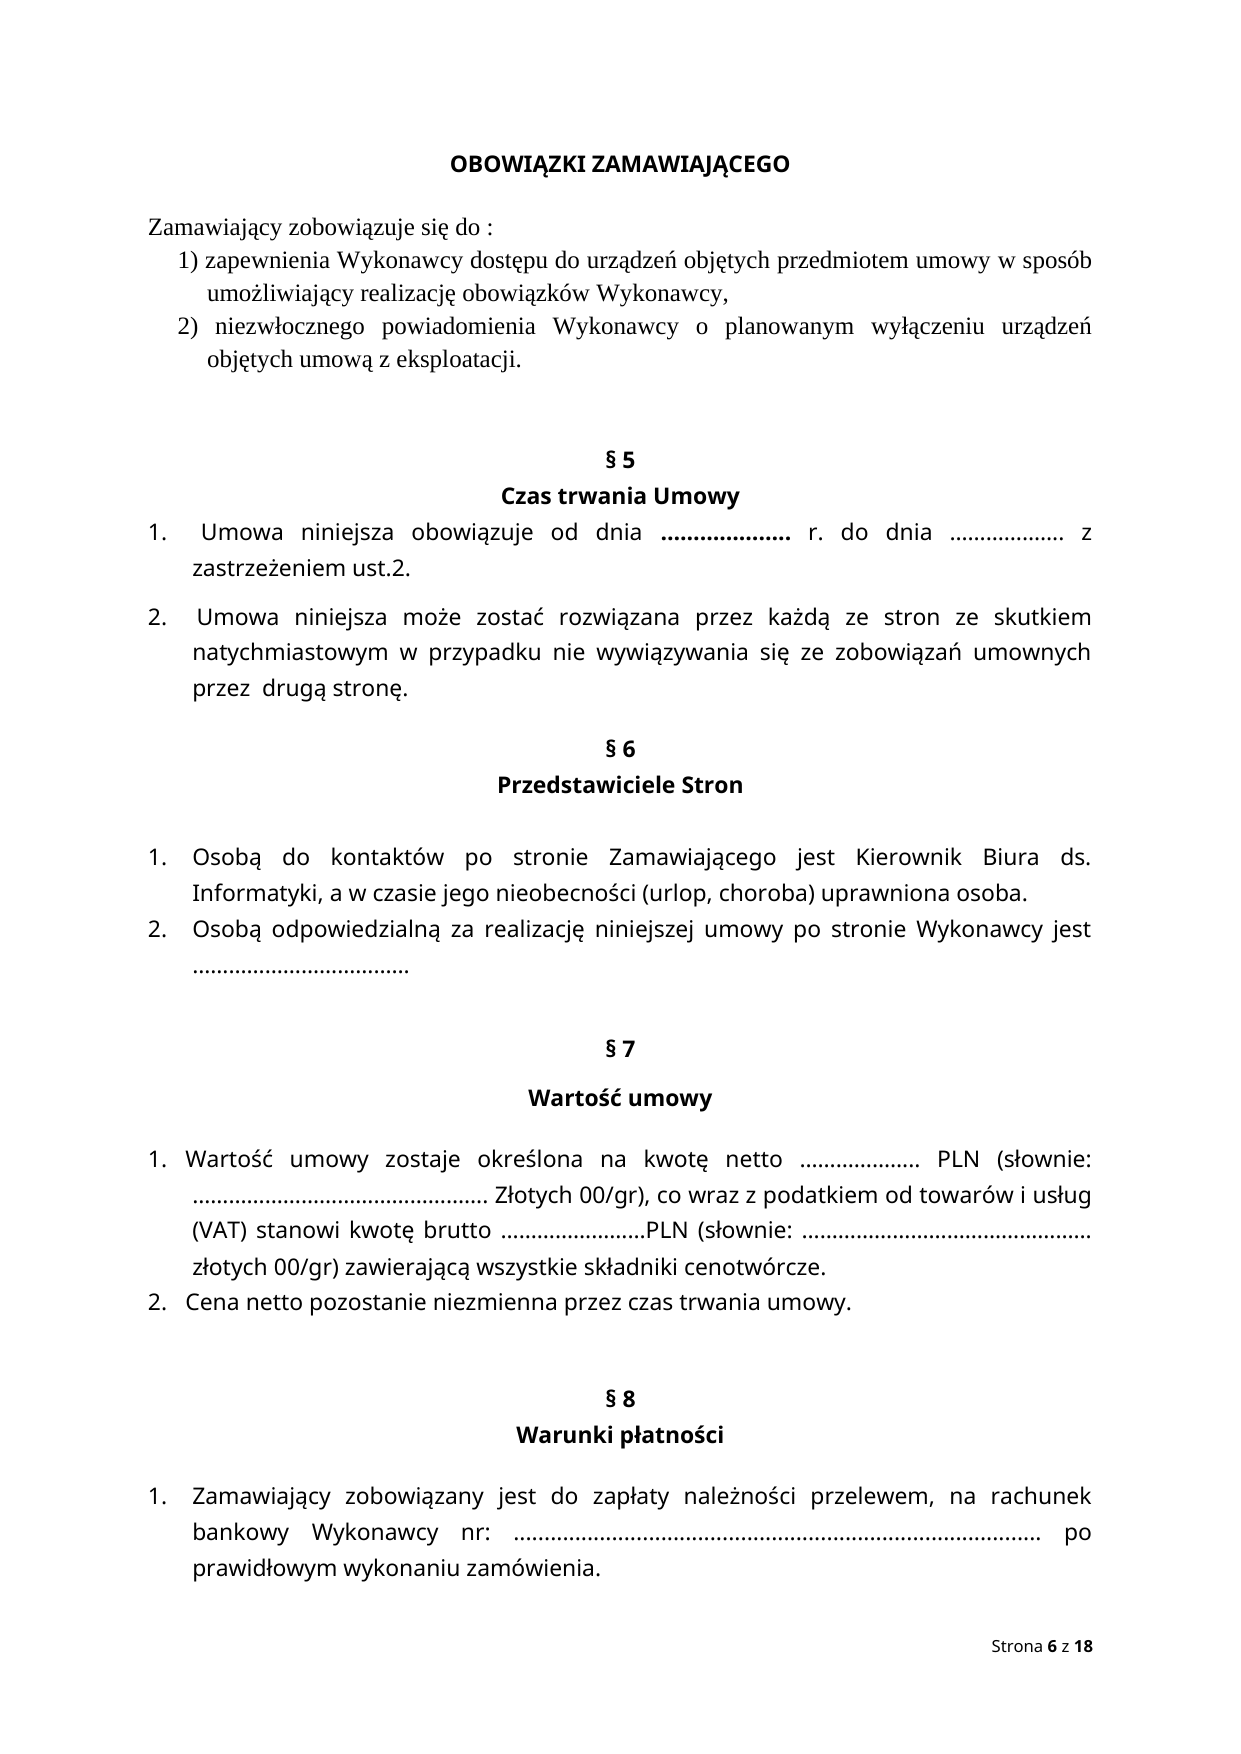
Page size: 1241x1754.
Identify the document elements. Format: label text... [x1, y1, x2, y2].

list § 5 [148, 444, 1093, 475]
list Zamawiający zobowiązany jest do zapłaty należności przelewem, na rachunek bankowy Wykonawcy nr: ...................................................................................... po prawidłowym wykonaniu zamówienia. [148, 1480, 1093, 1583]
text Warunki płatności [148, 1419, 1093, 1450]
list § 7 [148, 1033, 1093, 1064]
list § 6 [148, 733, 1093, 764]
list Osobą do kontaktów po stronie Zamawiającego jest Kierownik Biura ds. Informatyki, a w czasie jego nieobecności (urlop, choroba) uprawniona osoba. [148, 841, 1093, 908]
text 1. Umowa niniejsza obowiązuje od dnia ……………….. r. do dnia ………………. z zastrzeżeniem ust.2. [148, 516, 1093, 583]
text Przedstawiciele Stron [148, 769, 1093, 800]
text Wartość umowy [148, 1082, 1093, 1113]
text § 8 [148, 1383, 1093, 1414]
text OBOWIĄZKI ZAMAWIAJĄCEGO [148, 148, 1093, 179]
text 1) zapewnienia Wykonawcy dostępu do urządzeń objętych przedmiotem umowy w sposób umożliwiający realizację obowiązków Wykonawcy, [177, 245, 1093, 307]
list Osobą odpowiedzialną za realizację niniejszej umowy po stronie Wykonawcy jest ……………………………… [148, 913, 1093, 980]
list Wartość umowy zostaje określona na kwotę netto ……………….. PLN (słownie: …………………………………………. Złotych 00/gr), co wraz z podatkiem od towarów i usług (VAT) stanowi kwotę brutto ……………………PLN (słownie: ………………………………………… złotych 00/gr) zawierającą wszystkie składniki cenotwórcze. [148, 1143, 1093, 1282]
text 2. Umowa niniejsza może zostać rozwiązana przez każdą ze stron ze skutkiem natychmiastowym w przypadku nie wywiązywania się ze zobowiązań umownych przez drugą stronę. [148, 600, 1093, 703]
text 2) niezwłocznego powiadomienia Wykonawcy o planowanym wyłączeniu urządzeń objętych umową z eksploatacji. [177, 311, 1093, 373]
text Czas trwania Umowy [148, 480, 1093, 511]
list Cena netto pozostanie niezmienna przez czas trwania umowy. [148, 1286, 1093, 1318]
text Zamawiający zobowiązuje się do : [148, 212, 1093, 241]
